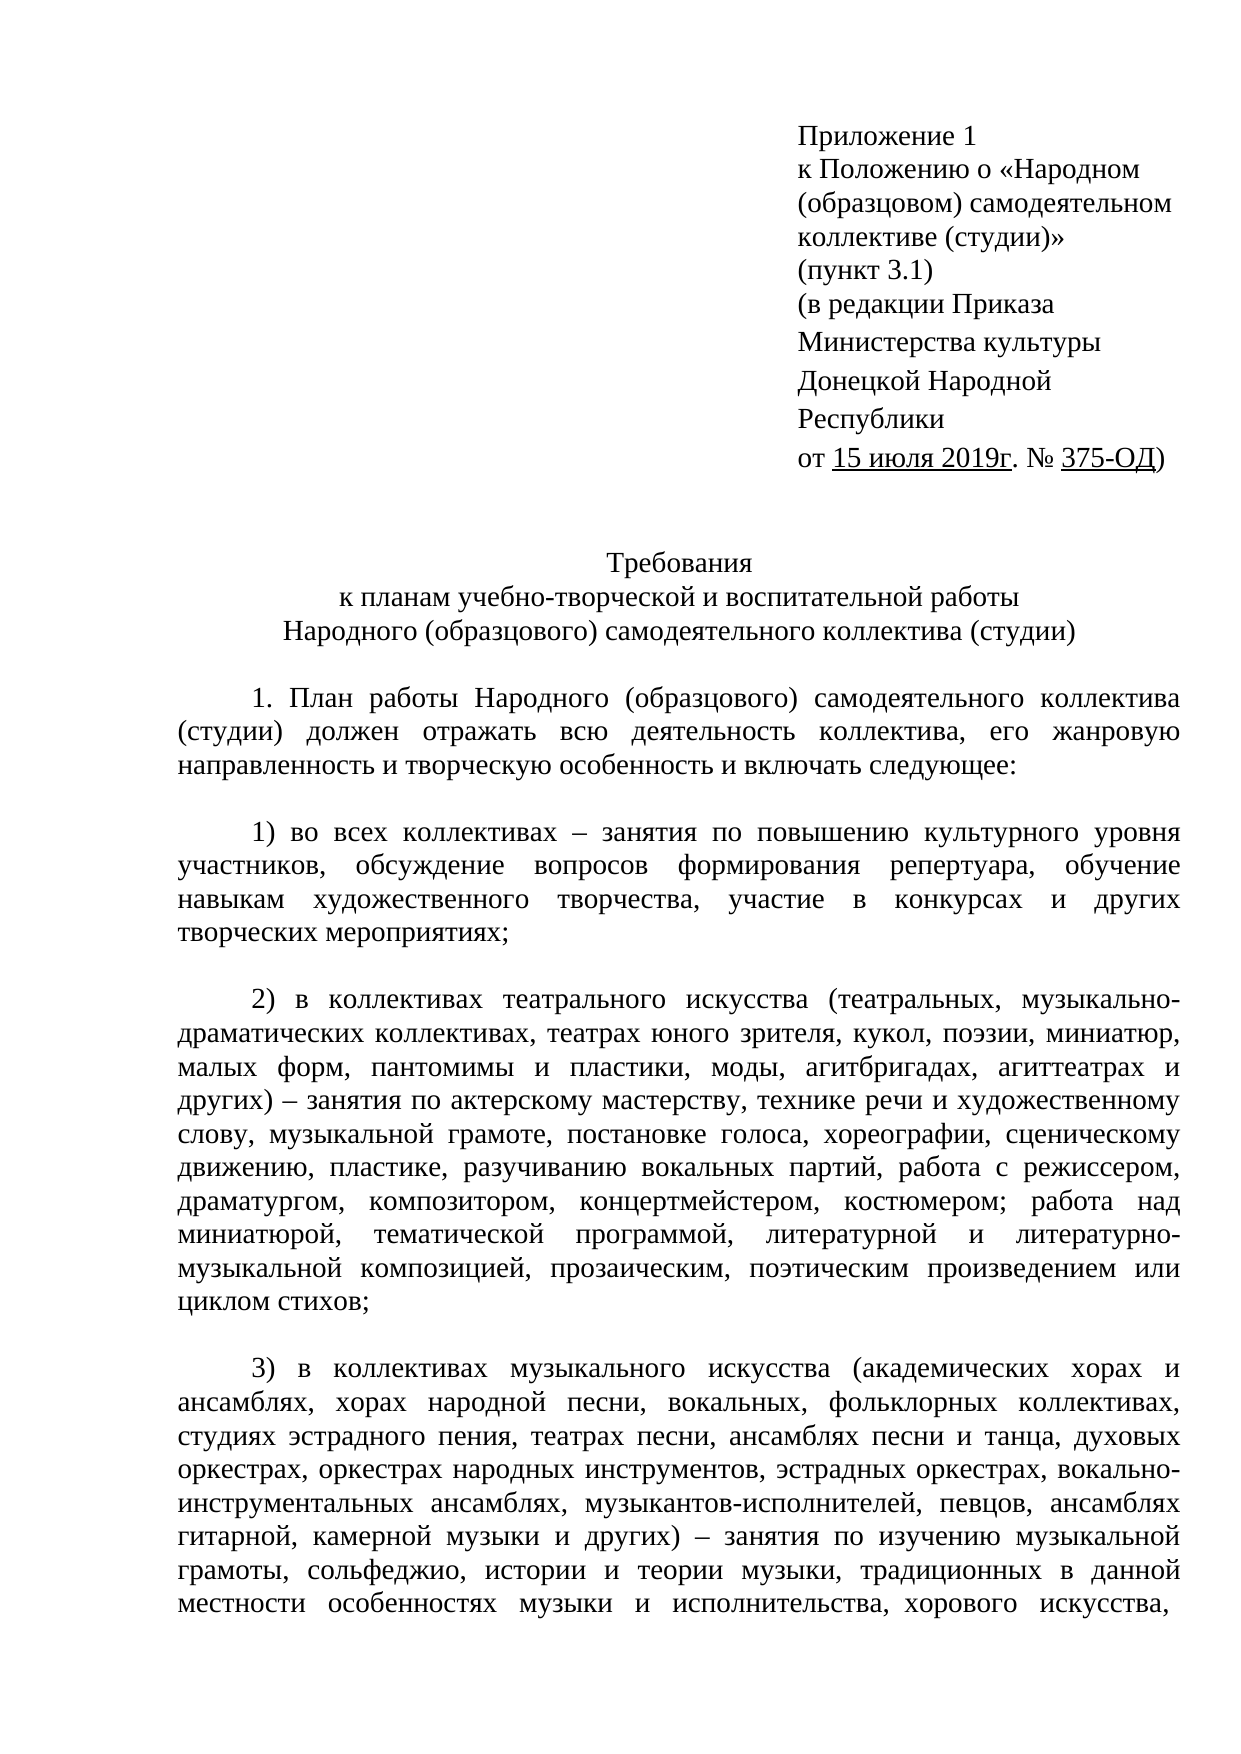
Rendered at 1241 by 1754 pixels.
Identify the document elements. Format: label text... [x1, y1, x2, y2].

list к Положению о «Народном [724, 152, 1181, 185]
text Республики [724, 401, 1181, 435]
text Приложение 1 [693, 118, 1181, 152]
text к планам учебно-творческой и воспитательной работы [177, 579, 1181, 613]
text 1. План работы Народного (образцового) самодеятельного коллектива (студии) должен отражать всю деятельность коллектива, его жанровую направленность и творческую особенность и включать следующее: [177, 680, 1181, 780]
list коллективе (студии)» [694, 219, 1181, 252]
list (образцовом) самодеятельном [694, 185, 1181, 219]
text 1) во всех коллективах – занятия по повышению культурного уровня участников, обсуждение вопросов формирования репертуара, обучение навыкам художественного творчества, участие в конкурсах и других творческих мероприятиях; [177, 814, 1181, 948]
text 2) в коллективах театрального искусства (театральных, музыкально-драматических коллективах, театрах юного зрителя, кукол, поэзии, миниатюр, малых форм, пантомимы и пластики, моды, агитбригадах, агиттеатрах и других) – занятия по актерскому мастерству, технике речи и художественному слову, музыкальной грамоте, постановке голоса, хореографии, сценическому движению, пластике, разучиванию вокальных партий, работа с режиссером, драматургом, композитором, концертмейстером, костюмером; работа над миниатюрой, тематической программой, литературной и литературно-музыкальной композицией, прозаическим, поэтическим произведением или циклом стихов; [177, 982, 1181, 1317]
text 3) в коллективах музыкального искусства (академических хорах и ансамблях, хорах народной песни, вокальных, фольклорных коллективах, студиях эстрадного пения, театрах песни, ансамблях песни и танца, духовых оркестрах, оркестрах народных инструментов, эстрадных оркестрах, вокально-инструментальных ансамблях, музыкантов-исполнителей, певцов, ансамблях гитарной, камерной музыки и других) – занятия по изучению музыкальной грамоты, сольфеджио, истории и теории музыки, традиционных в данной местности особенностях музыки и исполнительства, хорового искусства, [177, 1351, 1181, 1619]
text (в редакции Приказа Министерства культуры Донецкой Народной [797, 286, 1181, 396]
text Требования [177, 546, 1181, 579]
text от 15 июля 2019г. № 375-ОД) [724, 440, 1181, 473]
text Народного (образцового) самодеятельного коллектива (студии) [177, 613, 1181, 646]
text (пункт 3.1) [177, 252, 1181, 286]
